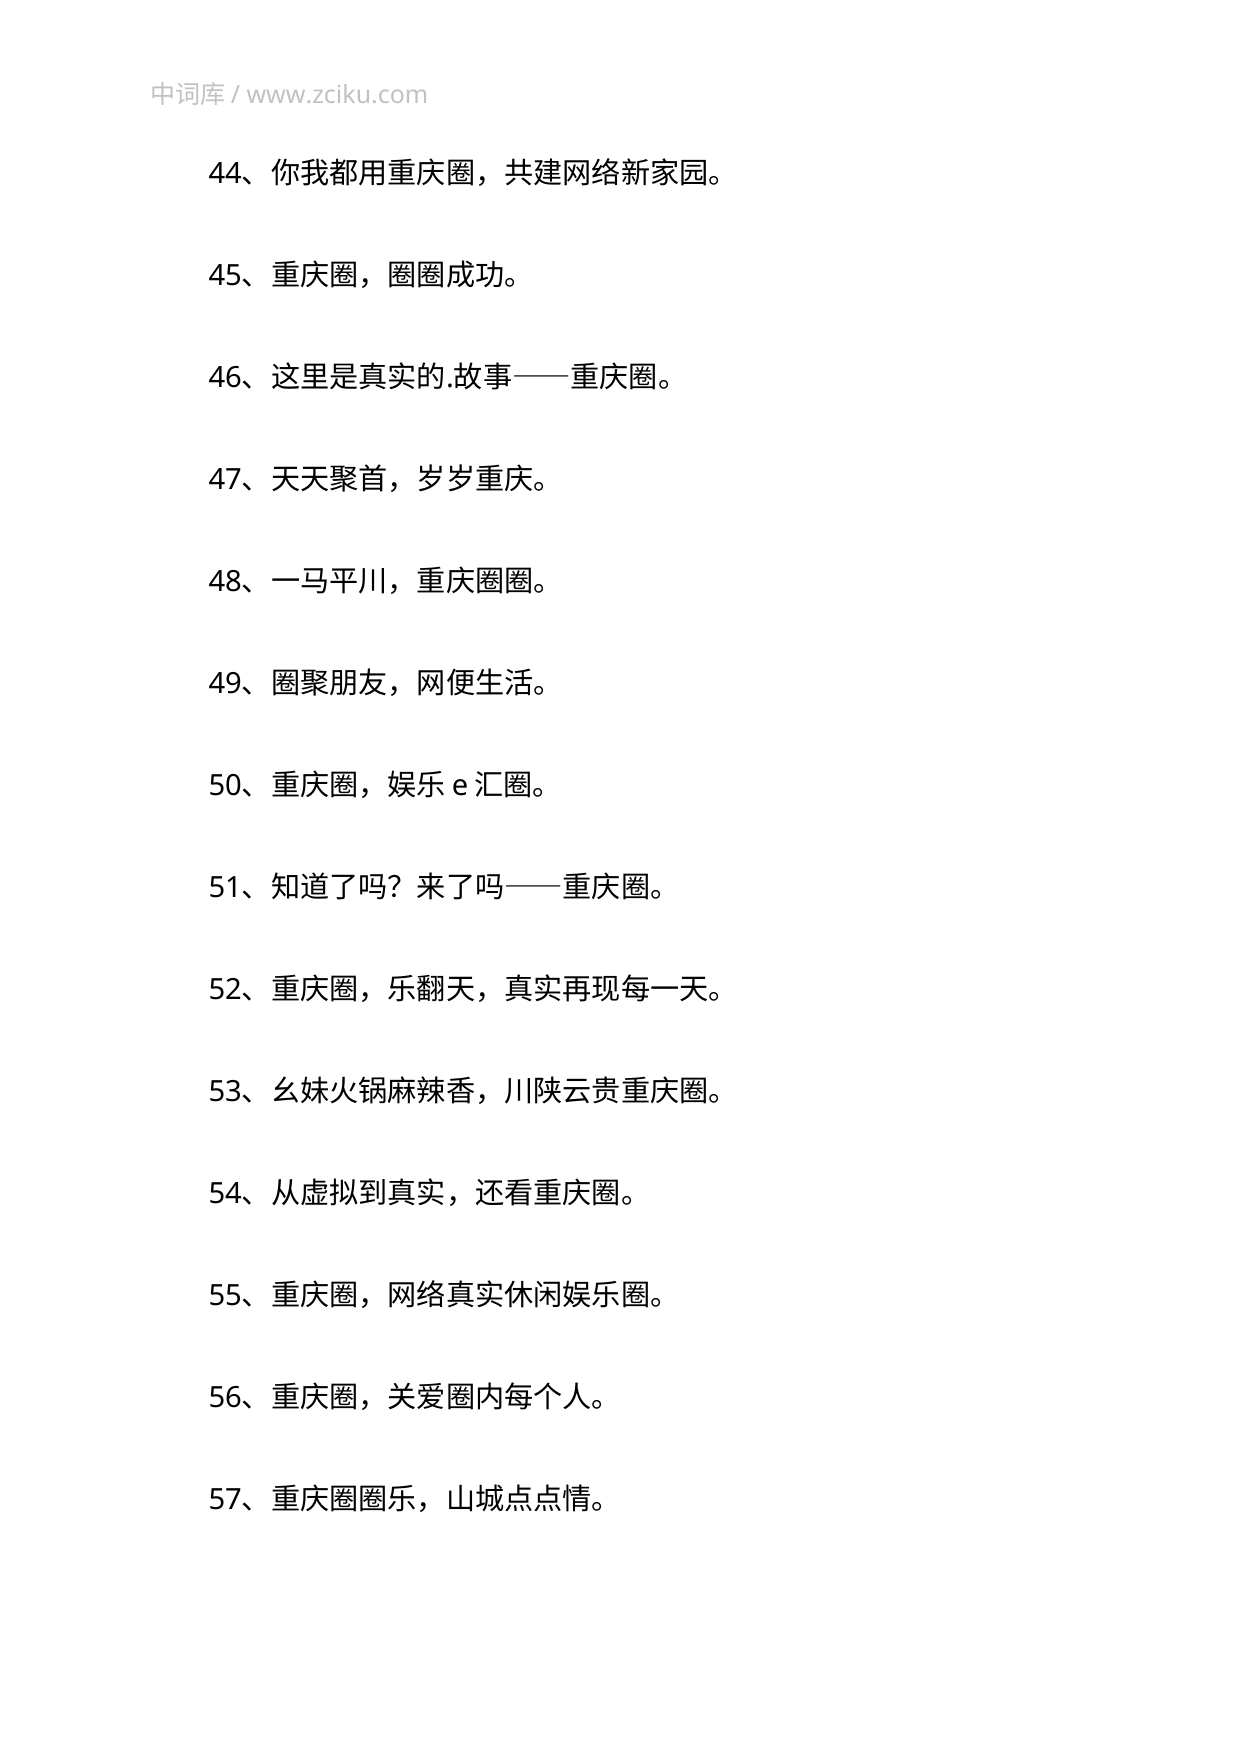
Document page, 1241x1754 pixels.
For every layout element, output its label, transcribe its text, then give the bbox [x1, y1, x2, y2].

text 47、天天聚首，岁岁重庆。 [150, 456, 1090, 498]
text 51、知道了吗？来了吗——重庆圈。 [150, 864, 1090, 906]
text 57、重庆圈圈乐，山城点点情。 [150, 1476, 1090, 1518]
text 45、重庆圈，圈圈成功。 [150, 252, 1090, 294]
text 49、圈聚朋友，网便生活。 [150, 660, 1090, 702]
text 44、你我都用重庆圈，共建网络新家园。 [150, 150, 1090, 192]
text 52、重庆圈，乐翻天，真实再现每一天。 [150, 966, 1090, 1008]
text 50、重庆圈，娱乐e汇圈。 [150, 762, 1090, 804]
text 55、重庆圈，网络真实休闲娱乐圈。 [150, 1272, 1090, 1314]
text 56、重庆圈，关爱圈内每个人。 [150, 1374, 1090, 1416]
text 48、一马平川，重庆圈圈。 [150, 558, 1090, 600]
text 53、幺妹火锅麻辣香，川陕云贵重庆圈。 [150, 1068, 1090, 1110]
text 54、从虚拟到真实，还看重庆圈。 [150, 1170, 1090, 1212]
text 46、这里是真实的.故事——重庆圈。 [150, 354, 1090, 396]
